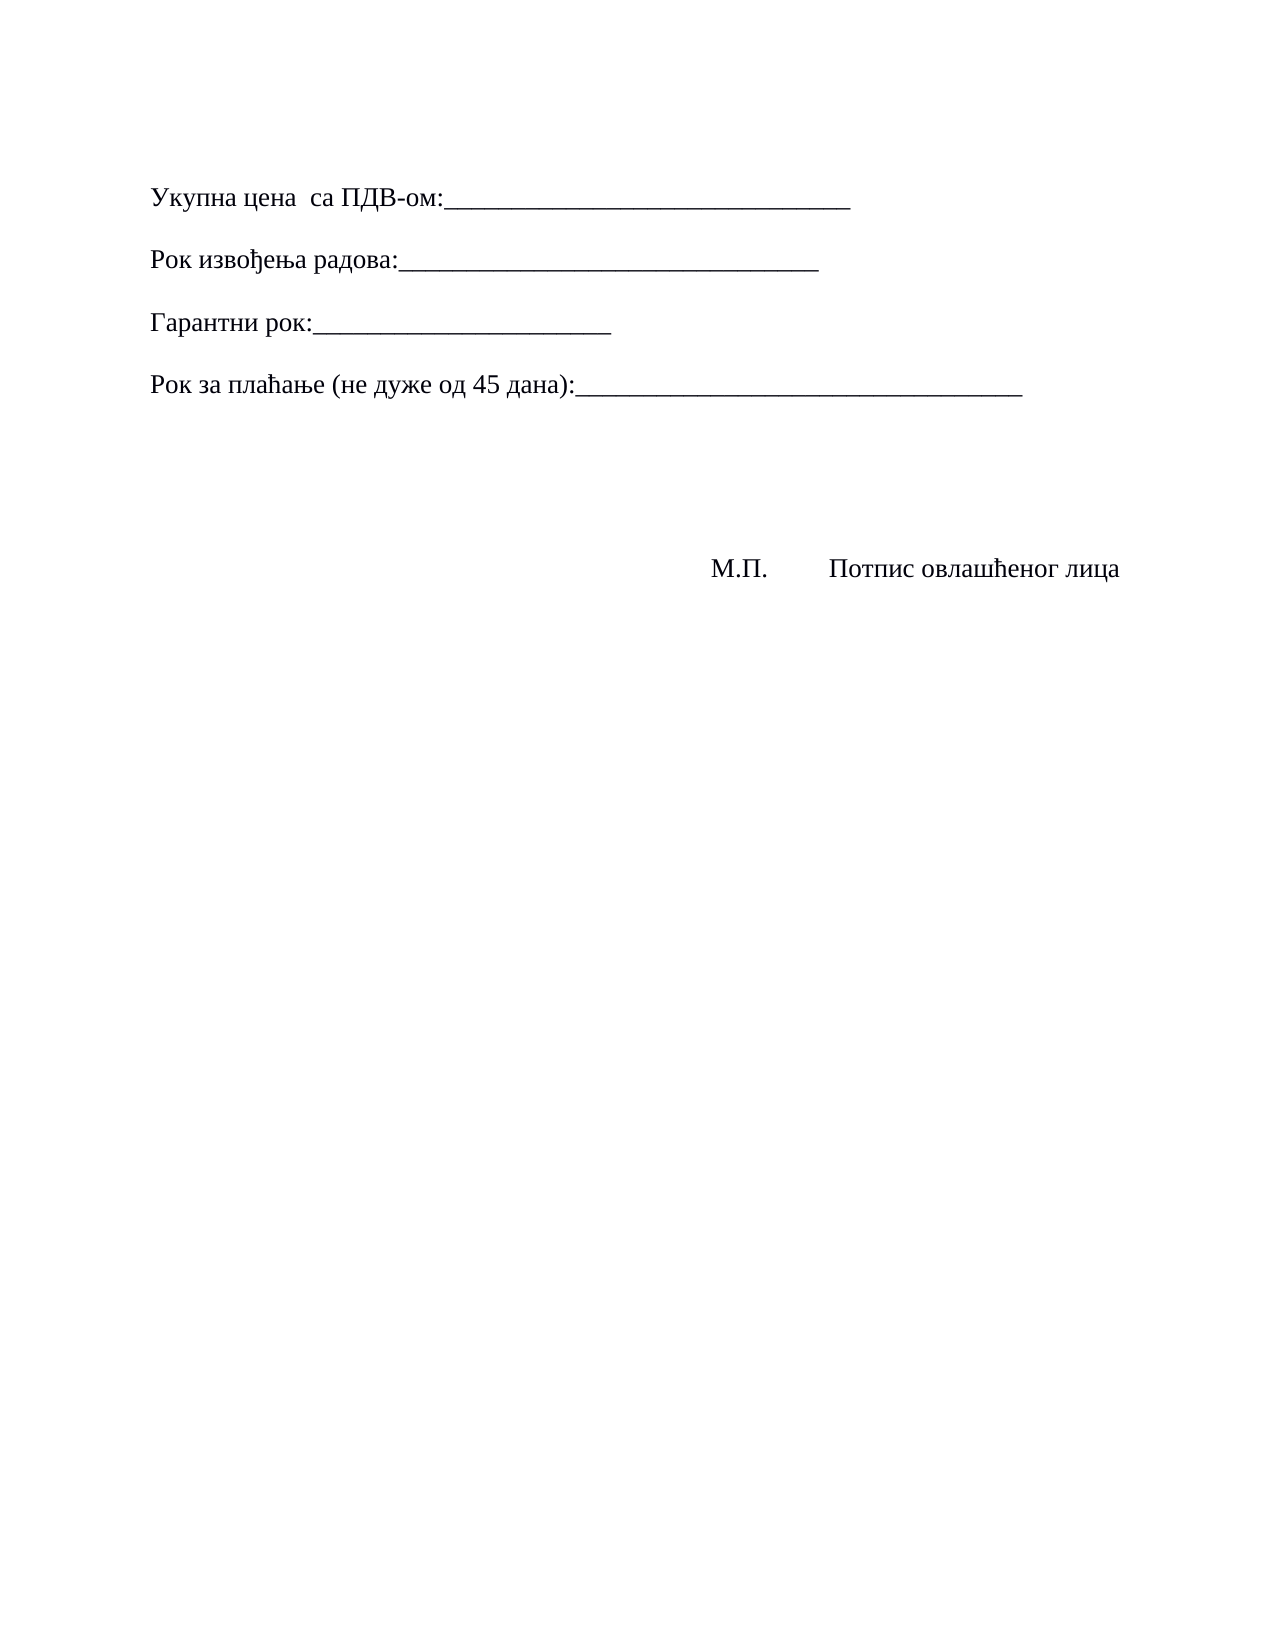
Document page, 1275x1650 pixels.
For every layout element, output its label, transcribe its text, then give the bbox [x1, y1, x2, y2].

text М.П. Потпис овлашћеног лица [150, 552, 1125, 584]
text Гарантни рок:______________________ [150, 306, 1125, 337]
text Укупна цена са ПДВ-ом:______________________________ [150, 181, 1125, 212]
text Рок за плаћање (не дуже од 45 дана):_________________________________ [150, 368, 1125, 399]
text Рок извођења радова:_______________________________ [150, 243, 1125, 274]
